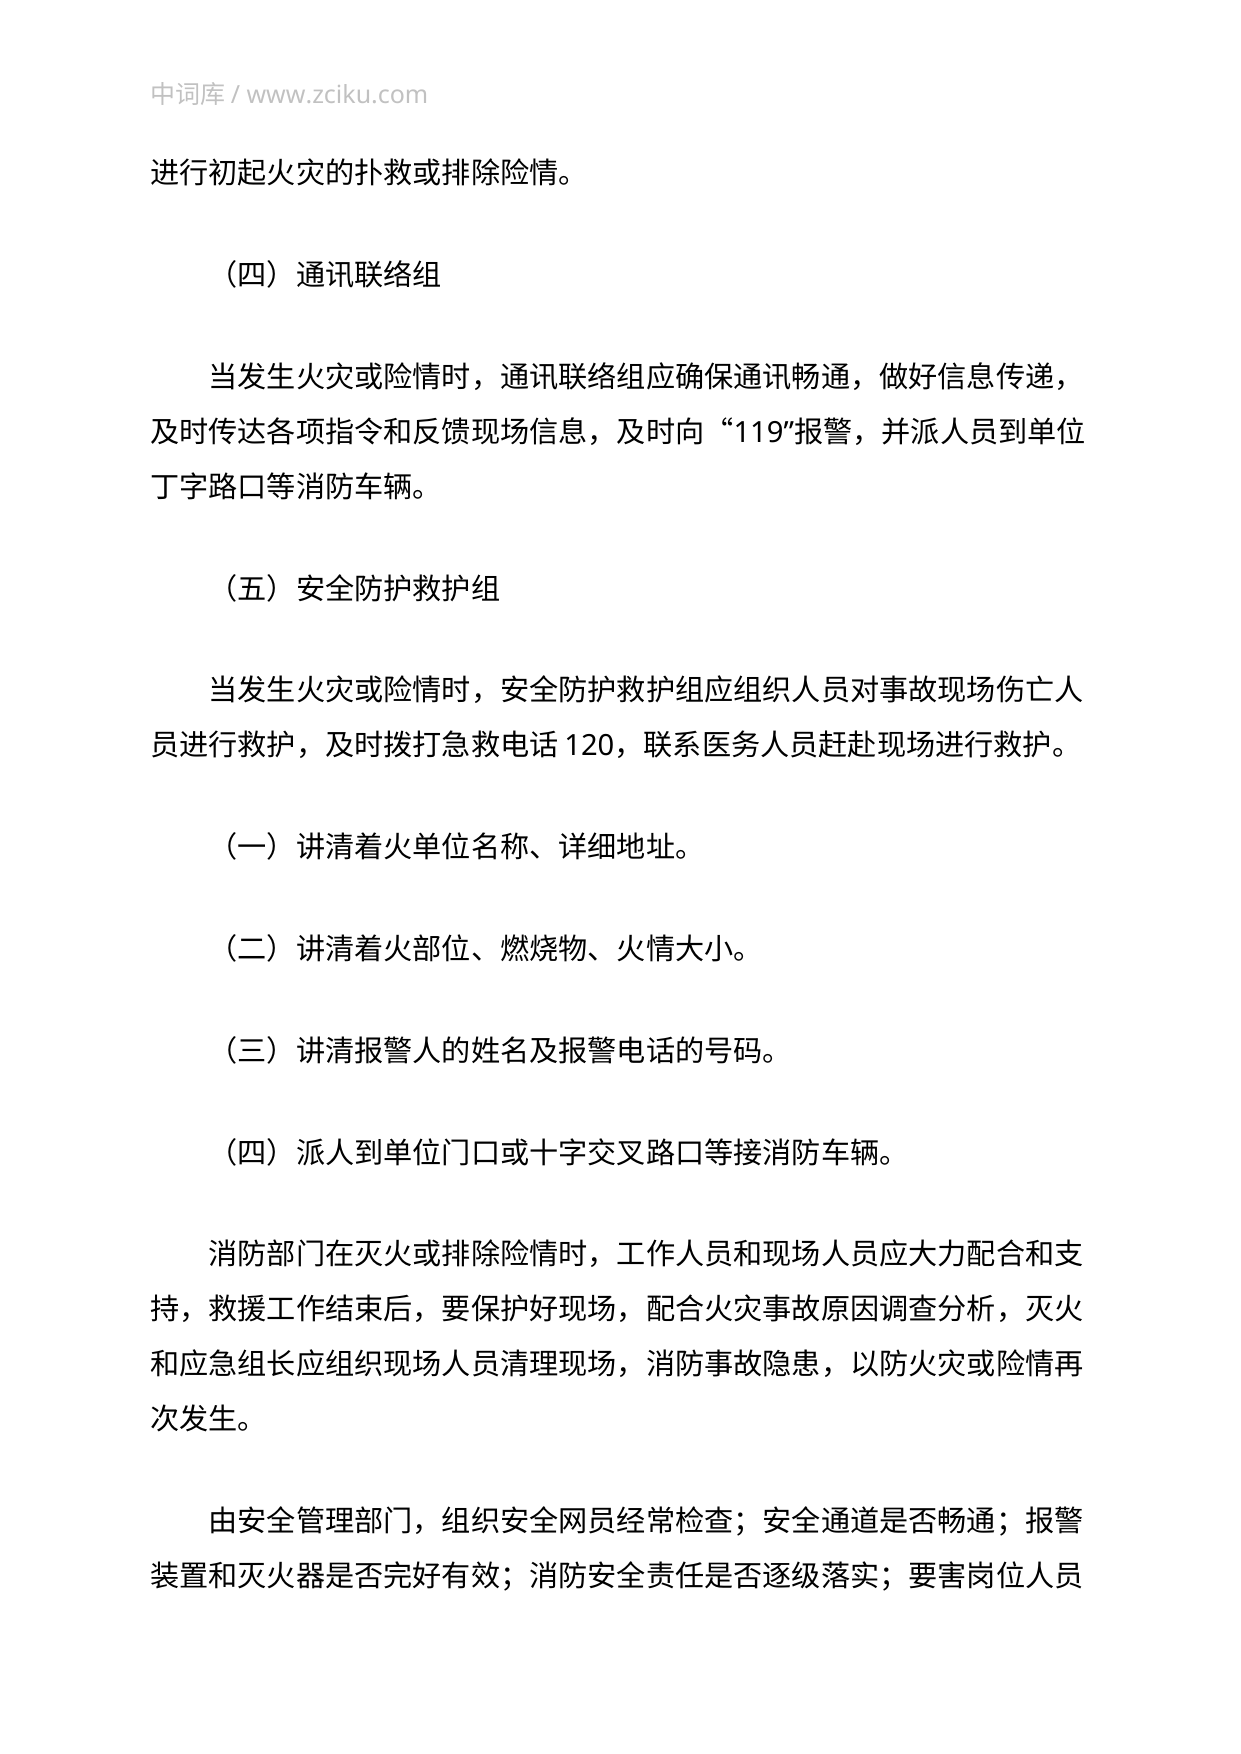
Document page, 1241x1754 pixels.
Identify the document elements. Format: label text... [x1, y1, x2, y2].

text （三）讲清报警人的姓名及报警电话的号码。 [150, 1027, 1090, 1070]
text （一）讲清着火单位名称、详细地址。 [150, 824, 1090, 866]
text 消防部门在灭火或排除险情时，工作人员和现场人员应大力配合和支持，救援工作结束后，要保护好现场，配合火灾事故原因调查分析，灭火和应急组长应组织现场人员清理现场，消防事故隐患，以防火灾或险情再次发生。 [150, 1231, 1090, 1438]
text 当发生火灾或险情时，通讯联络组应确保通讯畅通，做好信息传递，及时传达各项指令和反馈现场信息，及时向“119”报警，并派人员到单位丁字路口等消防车辆。 [150, 353, 1090, 506]
text （二）讲清着火部位、燃烧物、火情大小。 [150, 926, 1090, 968]
text （五）安全防护救护组 [150, 565, 1090, 607]
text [150, 150, 1090, 192]
text （四）派人到单位门口或十字交叉路口等接消防车辆。 [150, 1129, 1090, 1171]
text 当发生火灾或险情时，安全防护救护组应组织人员对事故现场伤亡人员进行救护，及时拨打急救电话120，联系医务人员赶赴现场进行救护。 [150, 667, 1090, 764]
text （四）通讯联络组 [150, 252, 1090, 294]
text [150, 1497, 1090, 1594]
